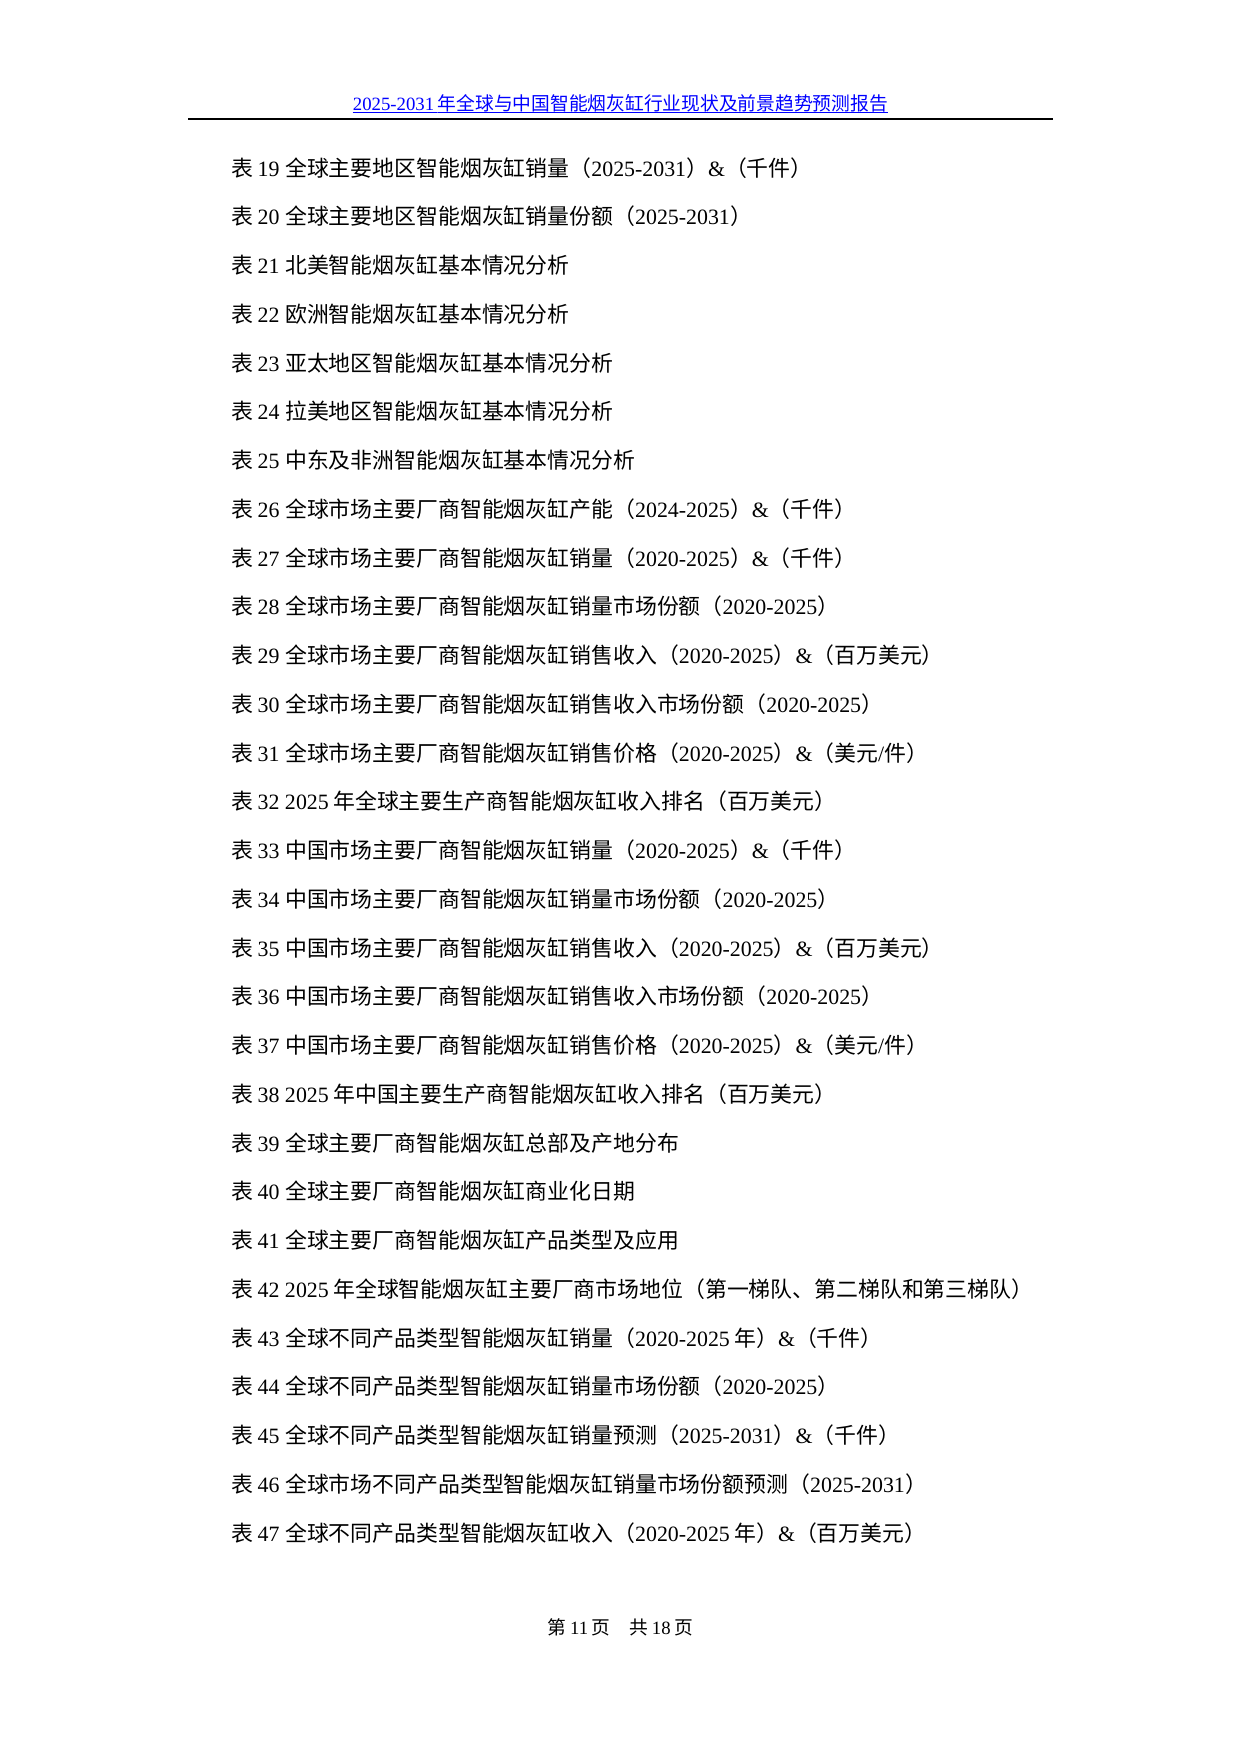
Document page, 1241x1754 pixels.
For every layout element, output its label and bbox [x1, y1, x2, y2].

text [187, 150, 1053, 1548]
